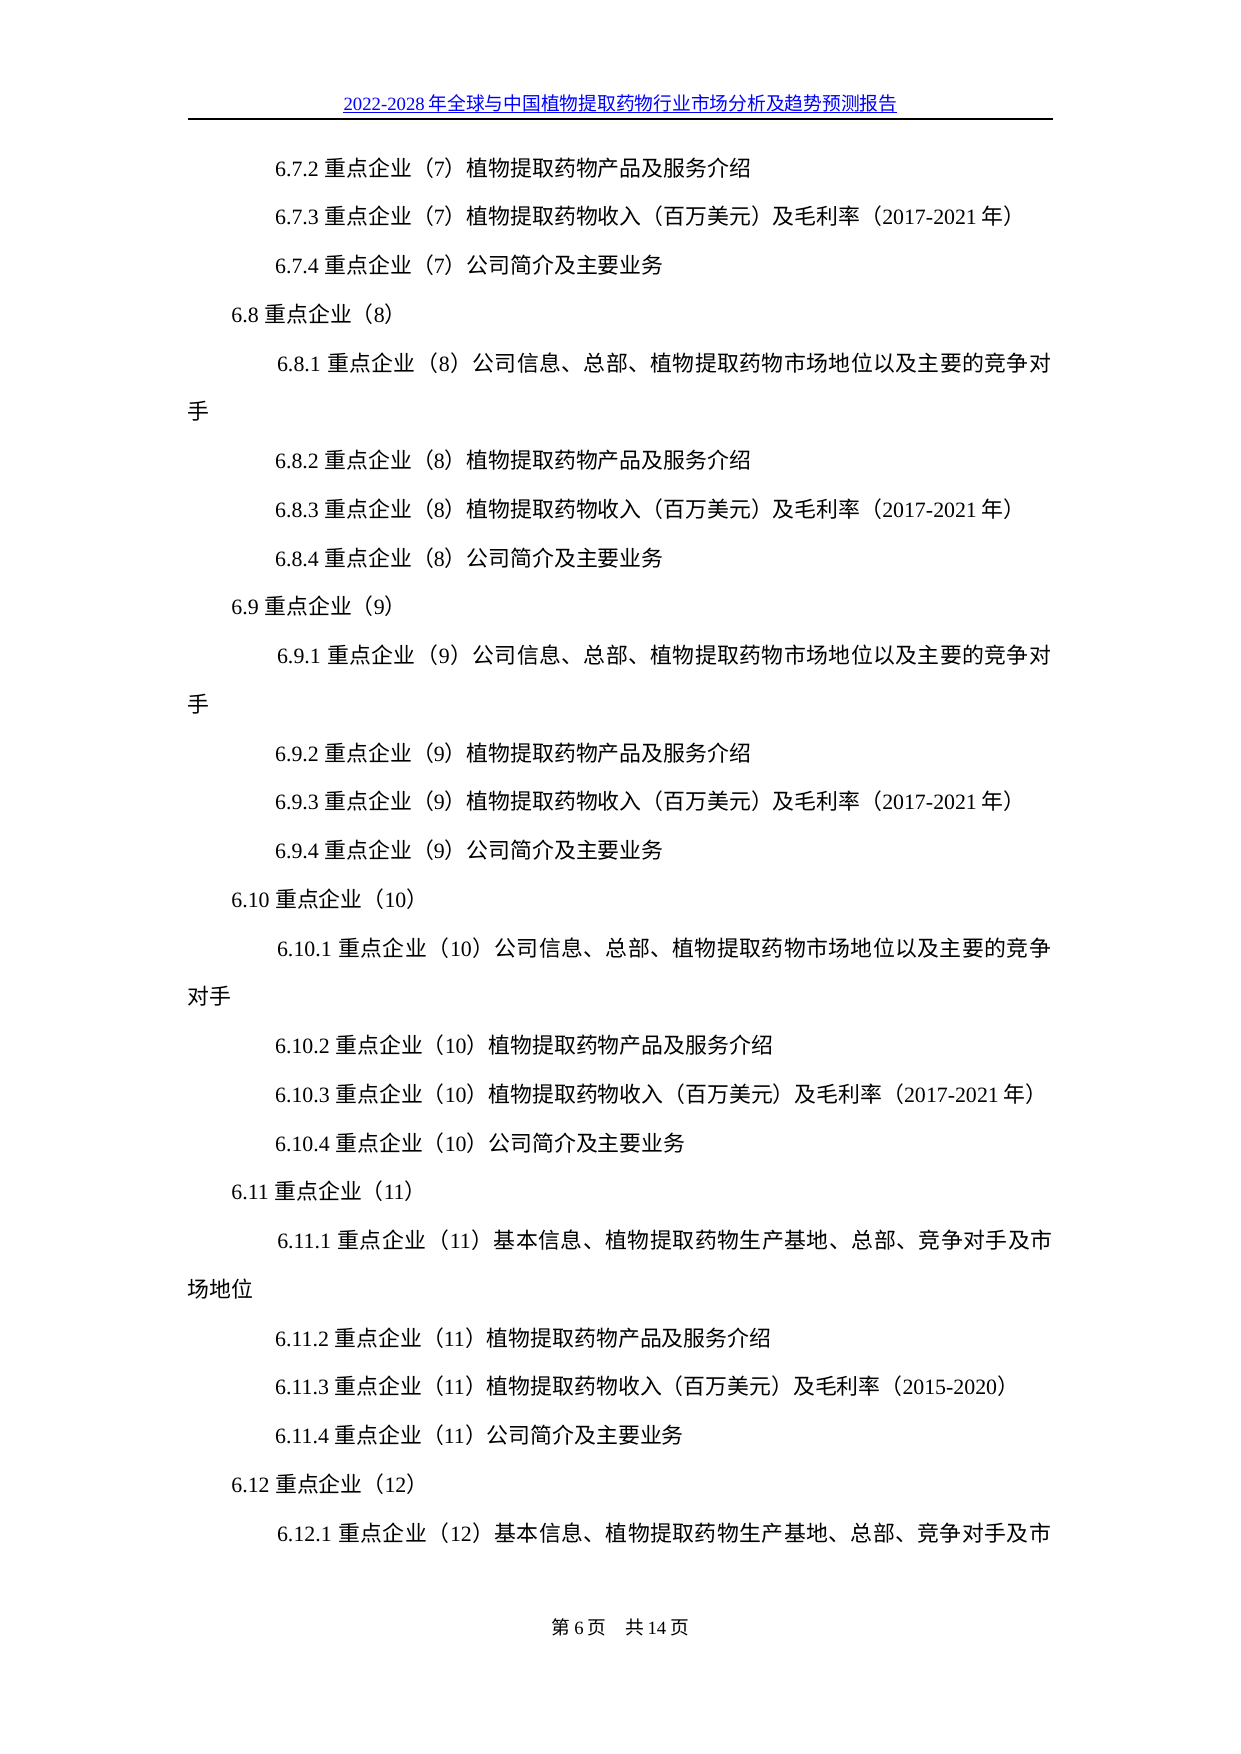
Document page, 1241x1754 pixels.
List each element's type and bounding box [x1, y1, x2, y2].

text [187, 150, 1053, 1548]
